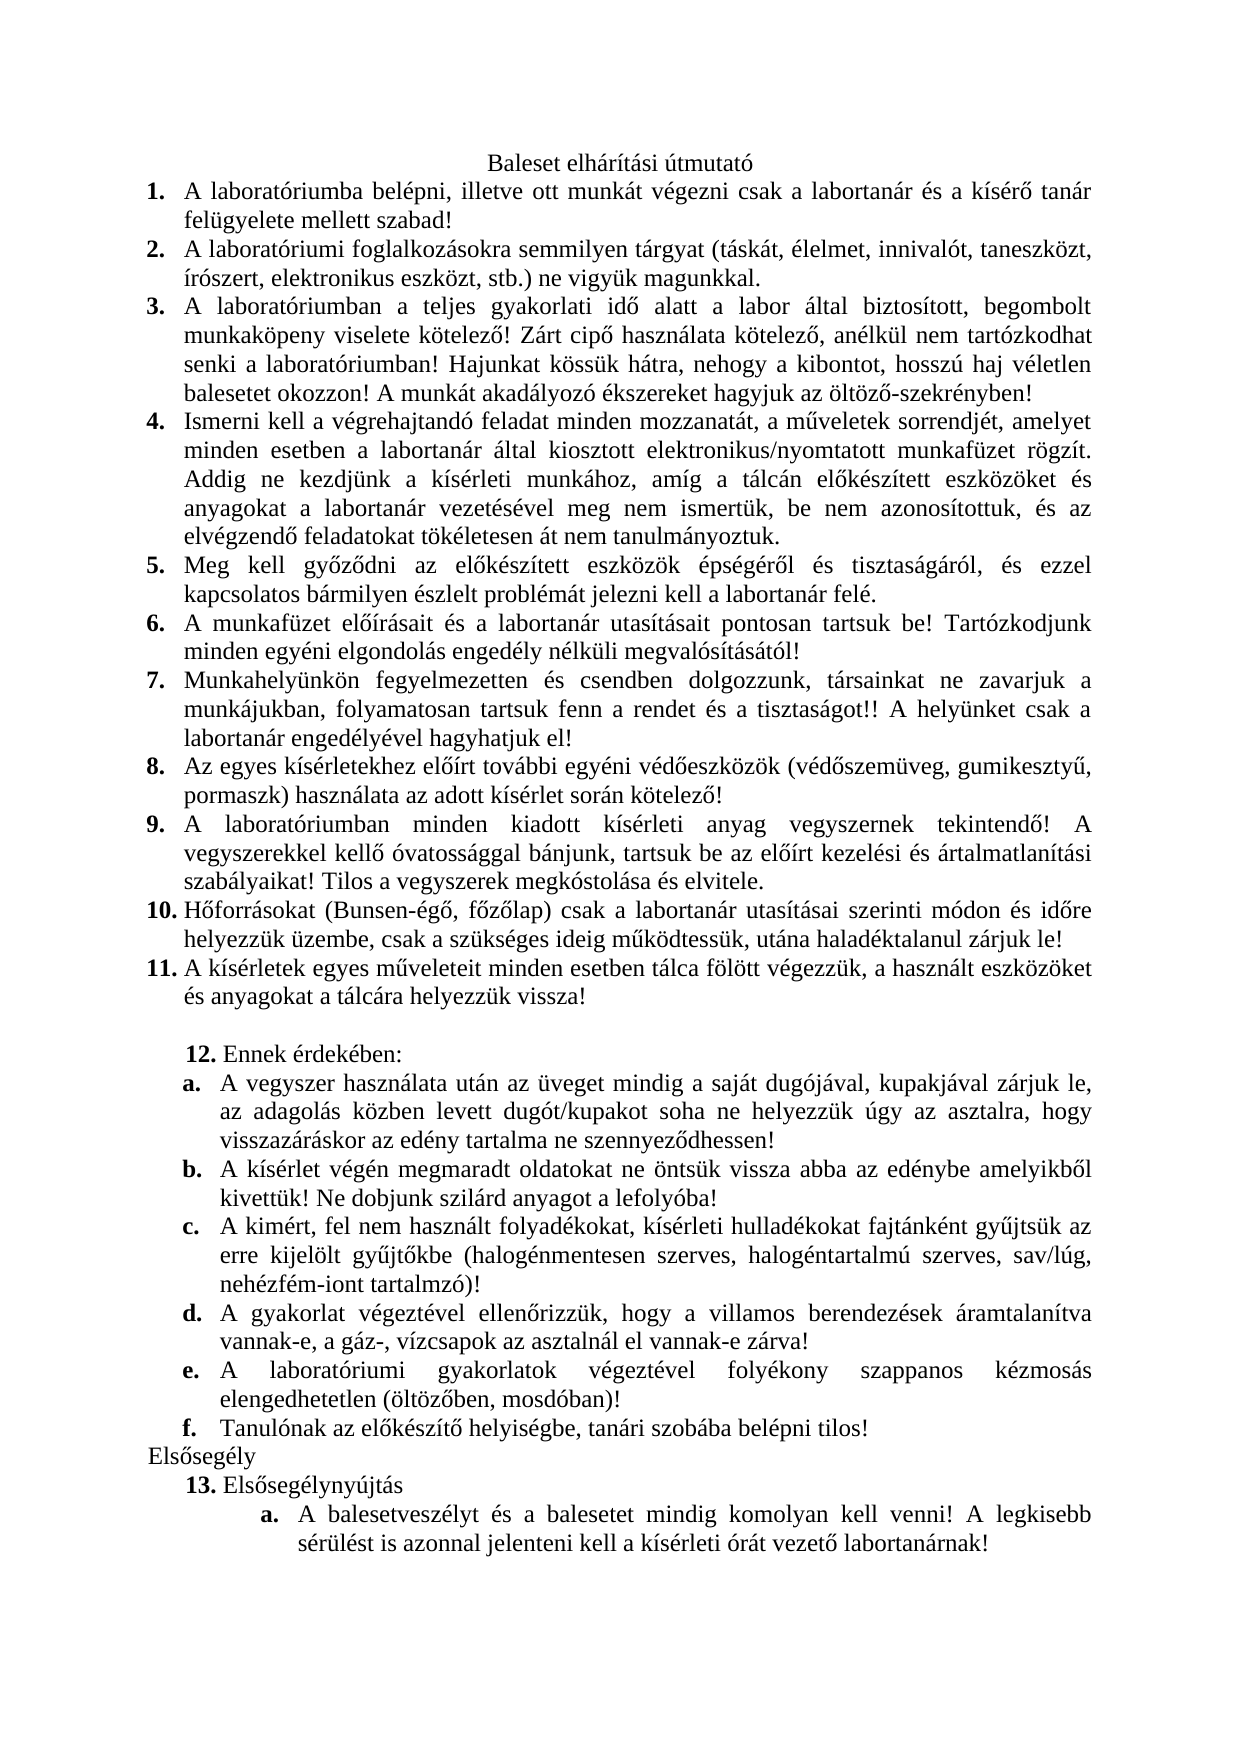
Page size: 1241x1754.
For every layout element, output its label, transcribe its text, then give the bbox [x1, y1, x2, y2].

list A gyakorlat végeztével ellenőrizzük, hogy a villamos berendezések áramtalanítva vannak-e, a gáz-, vízcsapok az asztalnál el vannak-e zárva! [182, 1298, 1093, 1355]
list Tanulónak az előkészítő helyiségbe, tanári szobába belépni tilos! [182, 1413, 1093, 1441]
list Munkahelyünkön fegyelmezetten és csendben dolgozzunk, társainkat ne zavarjuk a munkájukban, folyamatosan tartsuk fenn a rendet és a tisztaságot!! A helyünket csak a labortanár engedélyével hagyhatjuk el! [146, 665, 1093, 751]
list A kísérletek egyes műveleteit minden esetben tálca fölött végezzük, a használt eszközöket és anyagokat a tálcára helyezzük vissza! [146, 953, 1093, 1010]
list A vegyszer használata után az üveget mindig a saját dugójával, kupakjával zárjuk le, az adagolás közben levett dugót/kupakot soha ne helyezzük úgy az asztalra, hogy visszazáráskor az edény tartalma ne szennyeződhessen! [182, 1068, 1093, 1154]
list A laboratóriumi gyakorlatok végeztével folyékony szappanos kézmosás elengedhetetlen (öltözőben, mosdóban)! [182, 1355, 1093, 1413]
list A laboratóriumi foglalkozásokra semmilyen tárgyat (táskát, élelmet, innivalót, taneszközt, írószert, elektronikus eszközt, stb.) ne vigyük magunkkal. [146, 234, 1093, 291]
text Elsősegély [148, 1441, 1093, 1470]
list A laboratóriumban a teljes gyakorlati idő alatt a labor által biztosított, begombolt munkaköpeny viselete kötelező! Zárt cipő használata kötelező, anélkül nem tartózkodhat senki a laboratóriumban! Hajunkat kössük hátra, nehogy a kibontot, hosszú haj véletlen balesetet okozzon! A munkát akadályozó ékszereket hagyjuk az öltöző-szekrényben! [146, 291, 1093, 406]
list Az egyes kísérletekhez előírt további egyéni védőeszközök (védőszemüveg, gumikesztyű, pormaszk) használata az adott kísérlet során kötelező! [146, 751, 1093, 809]
list A kísérlet végén megmaradt oldatokat ne öntsük vissza abba az edénybe amelyikből kivettük! Ne dobjunk szilárd anyagot a lefolyóba! [182, 1154, 1093, 1211]
list Elsősegélynyújtás [185, 1470, 1093, 1499]
list A balesetveszélyt és a balesetet mindig komolyan kell venni! A legkisebb sérülést is azonnal jelenteni kell a kísérleti órát vezető labortanárnak! [260, 1499, 1093, 1556]
list A laboratóriumba belépni, illetve ott munkát végezni csak a labortanár és a kísérő tanár felügyelete mellett szabad! [146, 176, 1093, 234]
text Baleset elhárítási útmutató [148, 148, 1093, 176]
list Hőforrásokat (Bunsen-égő, főzőlap) csak a labortanár utasításai szerinti módon és időre helyezzük üzembe, csak a szükséges ideig működtessük, utána haladéktalanul zárjuk le! [146, 895, 1093, 953]
list A munkafüzet előírásait és a labortanár utasításait pontosan tartsuk be! Tartózkodjunk minden egyéni elgondolás engedély nélküli megvalósításától! [146, 608, 1093, 665]
list Meg kell győződni az előkészített eszközök épségéről és tisztaságáról, és ezzel kapcsolatos bármilyen észlelt problémát jelezni kell a labortanár felé. [146, 550, 1093, 608]
list Ennek érdekében: [185, 1039, 1093, 1068]
list A laboratóriumban minden kiadott kísérleti anyag vegyszernek tekintendő! A vegyszerekkel kellő óvatossággal bánjunk, tartsuk be az előírt kezelési és ártalmatlanítási szabályaikat! Tilos a vegyszerek megkóstolása és elvitele. [146, 809, 1093, 895]
list Ismerni kell a végrehajtandó feladat minden mozzanatát, a műveletek sorrendjét, amelyet minden esetben a labortanár által kiosztott elektronikus/nyomtatott munkafüzet rögzít. Addig ne kezdjünk a kísérleti munkához, amíg a tálcán előkészített eszközöket és anyagokat a labortanár vezetésével meg nem ismertük, be nem azonosítottuk, és az elvégzendő feladatokat tökéletesen át nem tanulmányoztuk. [146, 406, 1093, 550]
list A kimért, fel nem használt folyadékokat, kísérleti hulladékokat fajtánként gyűjtsük az erre kijelölt gyűjtőkbe (halogénmentesen szerves, halogéntartalmú szerves, sav/lúg, nehézfém-iont tartalmzó)! [182, 1211, 1093, 1298]
